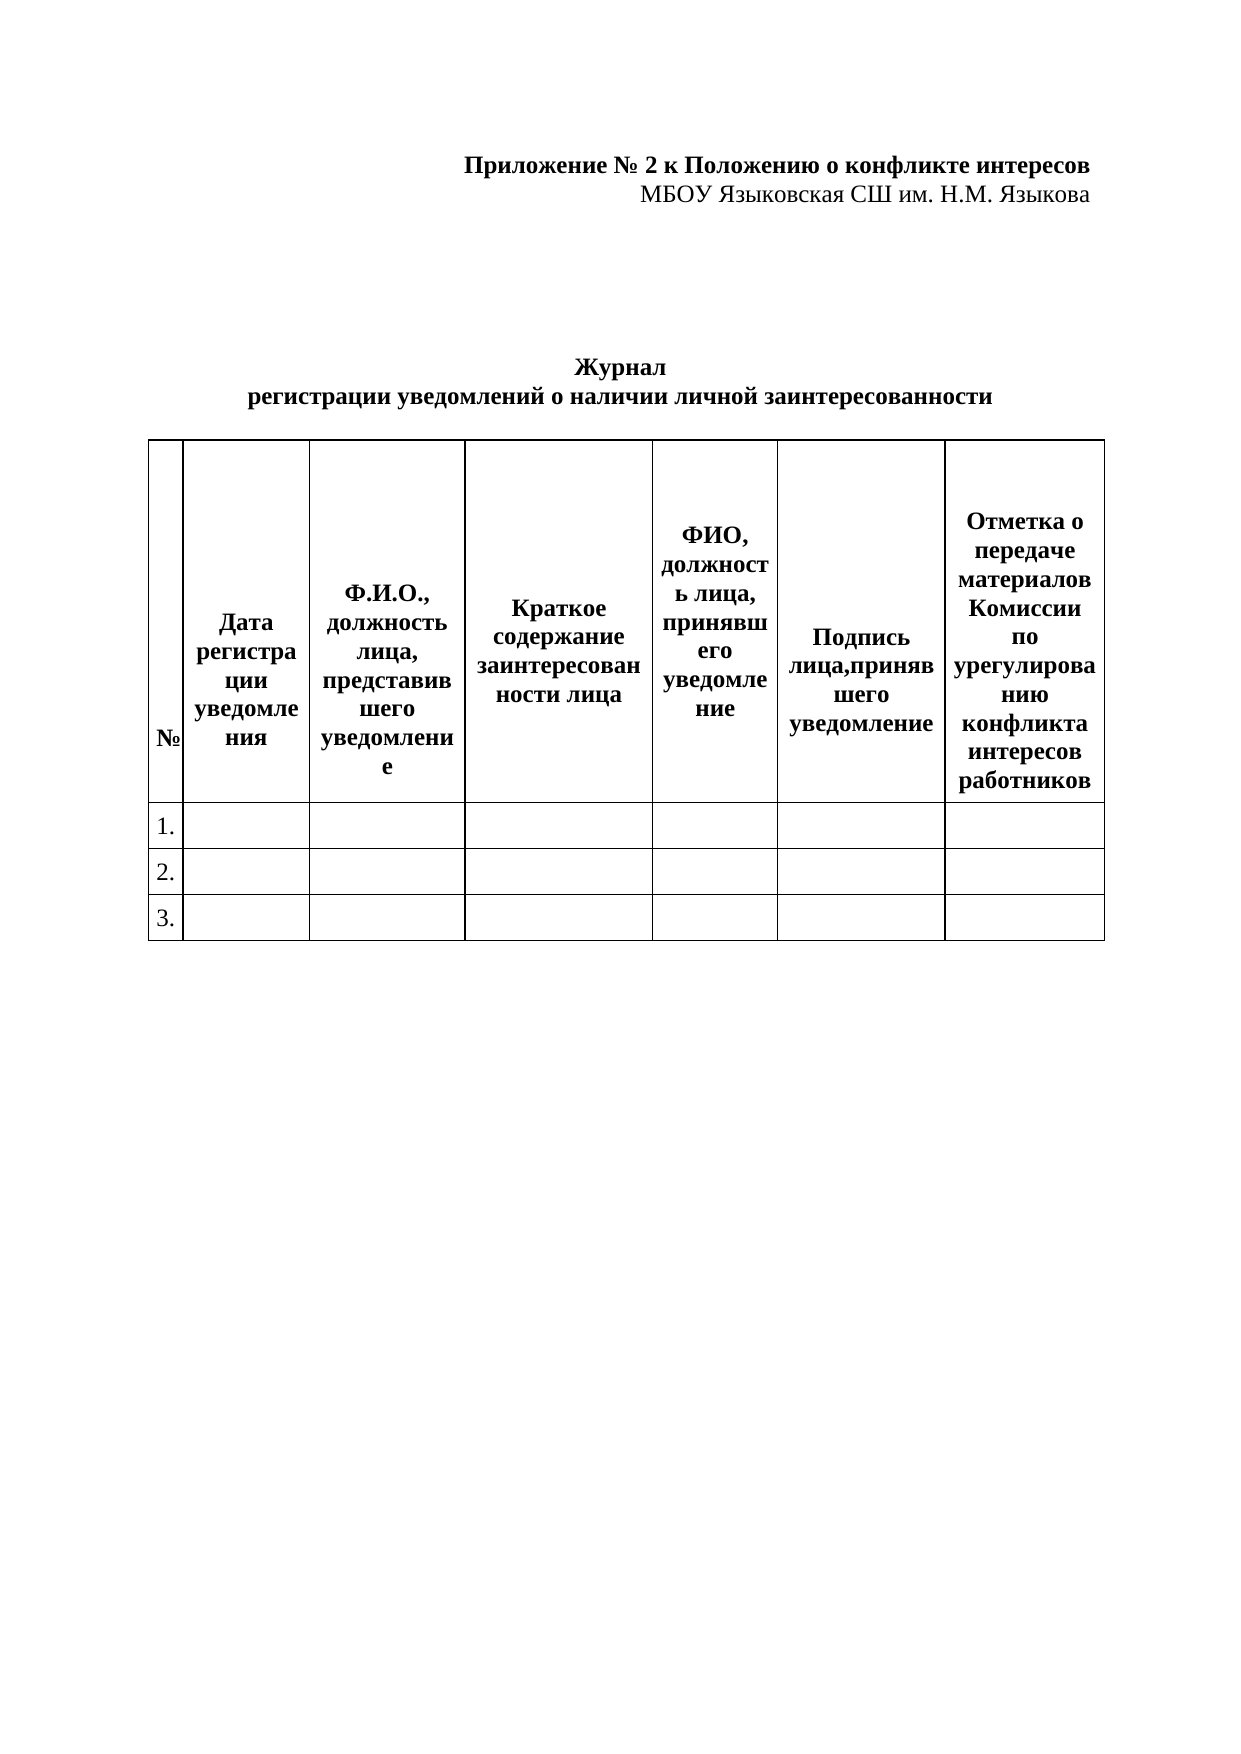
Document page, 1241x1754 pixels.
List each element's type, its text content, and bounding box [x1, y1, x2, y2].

table_cell [310, 803, 464, 848]
table_header Отметка о передаче материалов Комиссии по урегулированию конфликта интересов работников [946, 441, 1104, 802]
table_cell [466, 803, 652, 848]
table_cell [653, 803, 777, 848]
table_cell [184, 895, 309, 939]
table_cell 3. [149, 895, 182, 939]
table_header Краткое содержание заинтересованности лица [466, 441, 652, 802]
table_cell 1. [149, 803, 182, 848]
table_cell [466, 895, 652, 939]
table_header Подпись лица,принявшего уведомление [778, 441, 944, 802]
text Приложение № 2 к Положению о конфликте интересов МБОУ Языковская СШ им. Н.М. Языкова [150, 150, 1090, 207]
table_cell [946, 849, 1104, 894]
table_cell [778, 803, 944, 848]
table_cell [184, 849, 309, 894]
table_cell [778, 895, 944, 939]
table_header ФИО, должность лица, принявшего уведомление [653, 441, 777, 802]
table_cell [653, 849, 777, 894]
table_cell [310, 849, 464, 894]
table_header Ф.И.О., должность лица, представившего уведомление [310, 441, 464, 802]
table_cell [184, 803, 309, 848]
table_header Дата регистрации уведомления [184, 441, 309, 802]
table_cell [466, 849, 652, 894]
table_cell [778, 849, 944, 894]
text Журнал регистрации уведомлений о наличии личной заинтересованности [150, 352, 1090, 410]
table_cell [653, 895, 777, 939]
table_header № [149, 441, 182, 802]
table_cell [946, 895, 1104, 939]
table_cell 2. [149, 849, 182, 894]
table_cell [310, 895, 464, 939]
table_cell [946, 803, 1104, 848]
